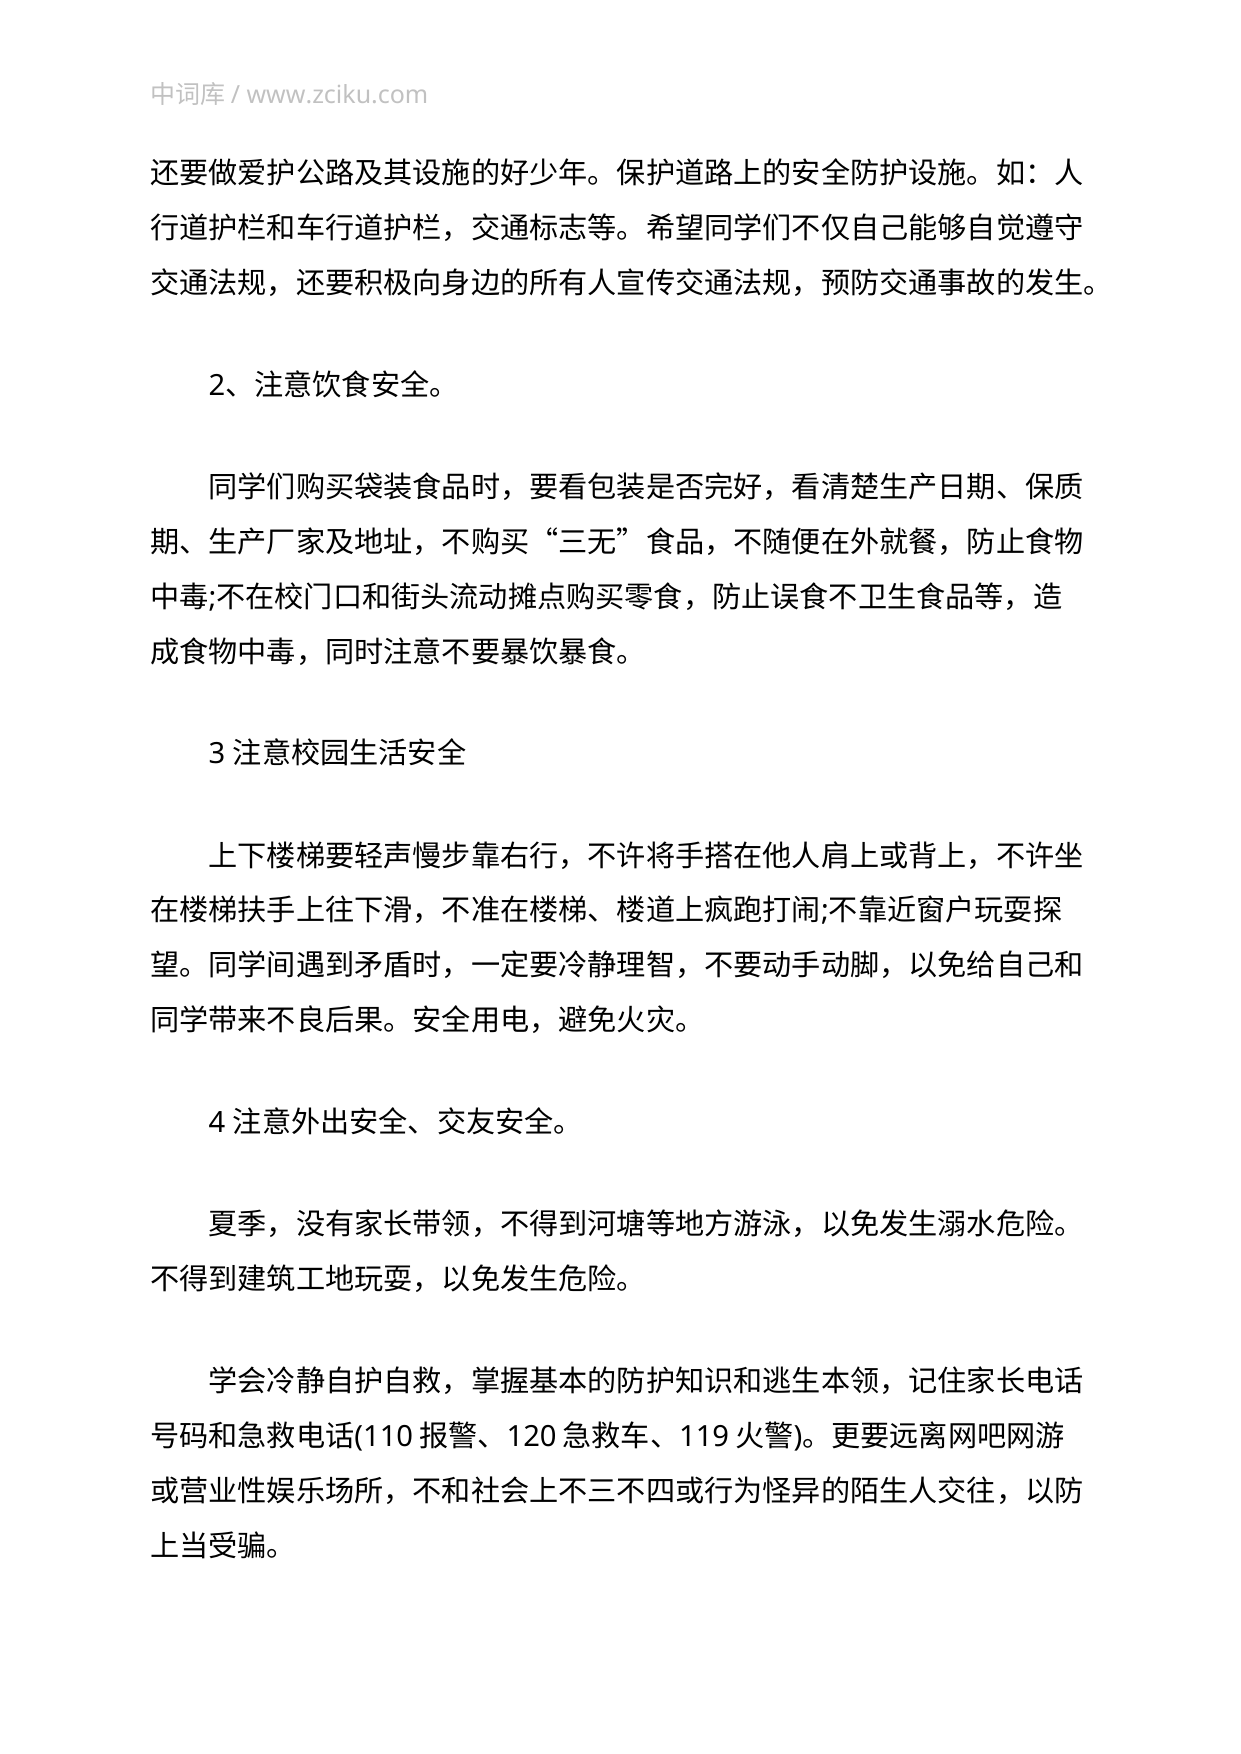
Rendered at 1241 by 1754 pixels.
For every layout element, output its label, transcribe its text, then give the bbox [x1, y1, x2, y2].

text 2、注意饮食安全。 [150, 362, 1090, 404]
text 3 注意校园生活安全 [150, 730, 1090, 772]
text 夏季，没有家长带领，不得到河塘等地方游泳，以免发生溺水危险。不得到建筑工地玩耍，以免发生危险。 [150, 1201, 1090, 1298]
text 上下楼梯要轻声慢步靠右行，不许将手搭在他人肩上或背上，不许坐在楼梯扶手上往下滑，不准在楼梯、楼道上疯跑打闹;不靠近窗户玩耍探望。同学间遇到矛盾时，一定要冷静理智，不要动手动脚，以免给自己和同学带来不良后果。安全用电，避免火灾。 [150, 832, 1090, 1039]
text 同学们购买袋装食品时，要看包装是否完好，看清楚生产日期、保质期、生产厂家及地址，不购买“三无”食品，不随便在外就餐，防止食物中毒;不在校门口和街头流动摊点购买零食，防止误食不卫生食品等，造成食物中毒，同时注意不要暴饮暴食。 [150, 463, 1090, 671]
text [150, 150, 1090, 302]
text 4 注意外出安全、交友安全。 [150, 1099, 1090, 1141]
text 学会冷静自护自救，掌握基本的防护知识和逃生本领，记住家长电话号码和急救电话(110报警、120急救车、119火警)。更要远离网吧网游或营业性娱乐场所，不和社会上不三不四或行为怪异的陌生人交往，以防上当受骗。 [150, 1357, 1090, 1564]
